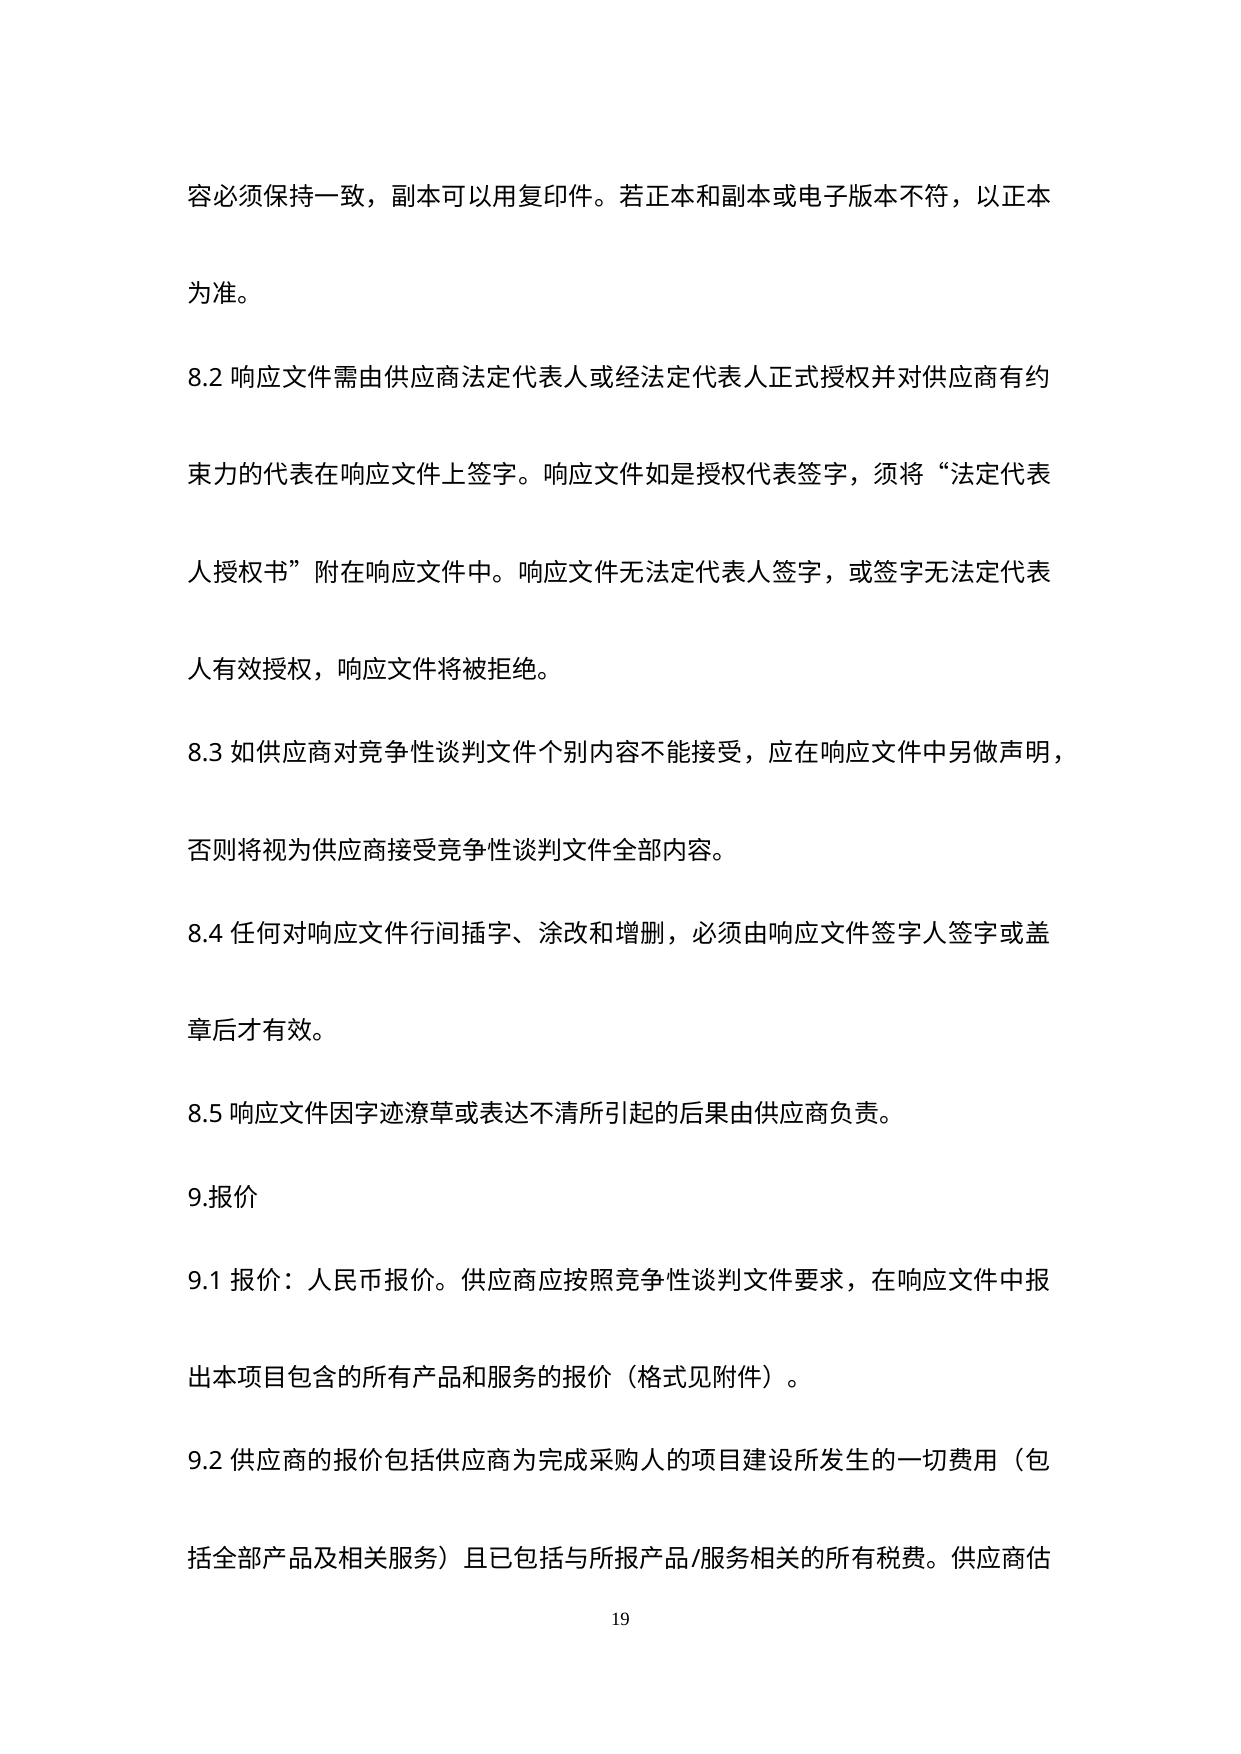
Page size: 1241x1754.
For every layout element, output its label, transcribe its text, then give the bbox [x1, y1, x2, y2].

text 8.3 如供应商对竞争性谈判文件个别内容不能接受，应在响应文件中另做声明，否则将视为供应商接受竞争性谈判文件全部内容。 [187, 718, 1053, 881]
text 9.1 报价：人民币报价。供应商应按照竞争性谈判文件要求，在响应文件中报出本项目包含的所有产品和服务的报价（格式见附件）。 [187, 1246, 1053, 1408]
text 9.报价 [187, 1163, 1053, 1228]
text 8.5 响应文件因字迹潦草或表达不清所引起的后果由供应商负责。 [187, 1079, 1053, 1144]
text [187, 162, 1053, 324]
text 8.2 响应文件需由供应商法定代表人或经法定代表人正式授权并对供应商有约束力的代表在响应文件上签字。响应文件如是授权代表签字，须将“法定代表人授权书”附在响应文件中。响应文件无法定代表人签字，或签字无法定代表人有效授权，响应文件将被拒绝。 [187, 343, 1053, 700]
text 8.4 任何对响应文件行间插字、涂改和增删，必须由响应文件签字人签字或盖章后才有效。 [187, 899, 1053, 1061]
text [187, 1426, 1053, 1589]
